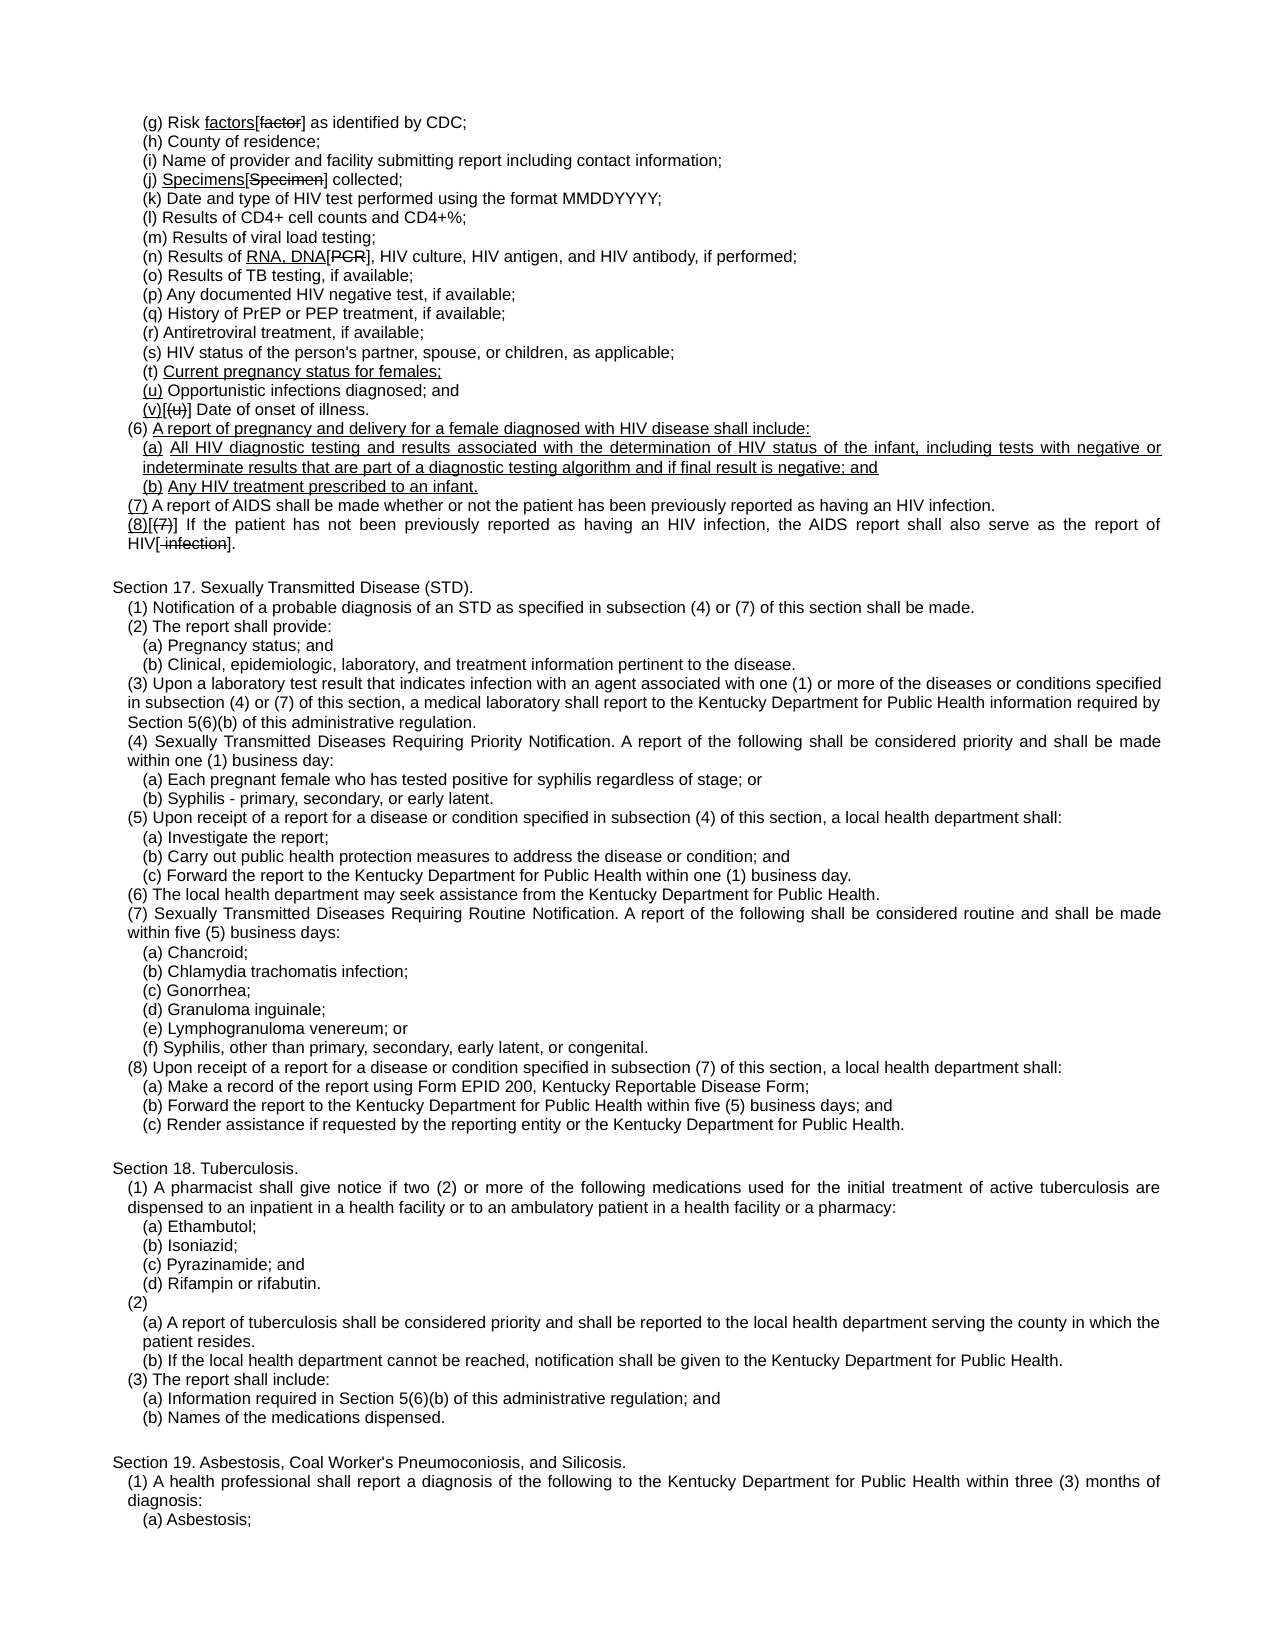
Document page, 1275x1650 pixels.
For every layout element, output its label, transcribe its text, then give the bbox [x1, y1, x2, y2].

text Section 19. Asbestosis, Coal Worker's Pneumoconiosis, and Silicosis. [112, 1452, 1162, 1472]
text (3) The report shall include: [127, 1370, 1162, 1389]
text (b) Forward the report to the Kentucky Department for Public Health within five (5) business days; and [142, 1096, 1162, 1115]
text (2) [127, 1293, 1162, 1312]
text (2) The report shall provide: [127, 617, 1162, 636]
text (a) Ethambutol; [142, 1217, 1162, 1236]
text (a) Each pregnant female who has tested positive for syphilis regardless of stage; or [142, 770, 1162, 789]
text (b) Clinical, epidemiologic, laboratory, and treatment information pertinent to the disease. [142, 655, 1162, 674]
text (7) Sexually Transmitted Diseases Requiring Routine Notification. A report of the following shall be considered routine and shall be made within five (5) business days: [127, 904, 1162, 942]
text (3) Upon a laboratory test result that indicates infection with an agent associated with one (1) or more of the diseases or conditions specified in subsection (4) or (7) of this section, a medical laboratory shall report to the Kentucky Department for Public Health information required by Section 5(6)(b) of this administrative regulation. [127, 674, 1162, 732]
text (b) Carry out public health protection measures to address the disease or condition; and [142, 847, 1162, 866]
text (p) Any documented HIV negative test, if available; [142, 285, 1162, 304]
text (8) Upon receipt of a report for a disease or condition specified in subsection (7) of this section, a local health department shall: [127, 1057, 1162, 1077]
text (d) Rifampin or rifabutin. [142, 1274, 1162, 1293]
text (a) Chancroid; [142, 942, 1162, 962]
text (u) Opportunistic infections diagnosed; and [142, 381, 1162, 400]
text (d) Granuloma inguinale; [142, 1000, 1162, 1019]
text (m) Results of viral load testing; [142, 227, 1162, 247]
text (1) A health professional shall report a diagnosis of the following to the Kentucky Department for Public Health within three (3) months of diagnosis: [127, 1472, 1162, 1510]
text (1) Notification of a probable diagnosis of an STD as specified in subsection (4) or (7) of this section shall be made. [127, 597, 1162, 617]
text (7) A report of AIDS shall be made whether or not the patient has been previously reported as having an HIV infection. [127, 496, 1162, 515]
text (a) Make a record of the report using Form EPID 200, Kentucky Reportable Disease Form; [142, 1077, 1162, 1096]
text (6) The local health department may seek assistance from the Kentucky Department for Public Health. [127, 885, 1162, 904]
text Section 17. Sexually Transmitted Disease (STD). [112, 578, 1162, 597]
text (6) A report of pregnancy and delivery for a female diagnosed with HIV disease shall include: [127, 419, 1162, 438]
text (c) Pyrazinamide; and [142, 1255, 1162, 1274]
text (8)[(7)] If the patient has not been previously reported as having an HIV infection, the AIDS report shall also serve as the report of HIV[ infection]. [127, 515, 1162, 553]
text (k) Date and type of HIV test performed using the format MMDDYYYY; [142, 189, 1162, 208]
text (a) Investigate the report; [142, 827, 1162, 847]
text (a) Pregnancy status; and [142, 636, 1162, 655]
text (o) Results of TB testing, if available; [142, 266, 1162, 285]
text (1) A pharmacist shall give notice if two (2) or more of the following medications used for the initial treatment of active tuberculosis are dispensed to an inpatient in a health facility or to an ambulatory patient in a health facility or a pharmacy: [127, 1178, 1162, 1217]
text (h) County of residence; [142, 132, 1162, 151]
text (e) Lymphogranuloma venereum; or [142, 1019, 1162, 1038]
text (s) HIV status of the person's partner, spouse, or children, as applicable; [142, 342, 1162, 362]
text (g) Risk factors[factor] as identified by CDC; [142, 112, 1162, 132]
text (i) Name of provider and facility submitting report including contact information; [142, 151, 1162, 170]
text (n) Results of RNA, DNA[PCR], HIV culture, HIV antigen, and HIV antibody, if performed; [142, 247, 1162, 266]
text (4) Sexually Transmitted Diseases Requiring Priority Notification. A report of the following shall be considered priority and shall be made within one (1) business day: [127, 732, 1162, 770]
text (a) Information required in Section 5(6)(b) of this administrative regulation; and [142, 1389, 1162, 1408]
text (c) Gonorrhea; [142, 981, 1162, 1000]
text (v)[(u)] Date of onset of illness. [142, 400, 1162, 419]
text (a) Asbestosis; [142, 1510, 1162, 1529]
text (j) Specimens[Specimen] collected; [142, 170, 1162, 189]
text (b) If the local health department cannot be reached, notification shall be given to the Kentucky Department for Public Health. [142, 1351, 1162, 1370]
text Section 18. Tuberculosis. [112, 1159, 1162, 1178]
text (b) Any HIV treatment prescribed to an infant. [142, 477, 1162, 496]
text (b) Names of the medications dispensed. [142, 1408, 1162, 1427]
text (q) History of PrEP or PEP treatment, if available; [142, 304, 1162, 323]
text (c) Forward the report to the Kentucky Department for Public Health within one (1) business day. [142, 866, 1162, 885]
text (f) Syphilis, other than primary, secondary, early latent, or congenital. [142, 1038, 1162, 1057]
text (r) Antiretroviral treatment, if available; [142, 323, 1162, 342]
text (a) A report of tuberculosis shall be considered priority and shall be reported to the local health department serving the county in which the patient resides. [142, 1312, 1162, 1351]
text (a) All HIV diagnostic testing and results associated with the determination of HIV status of the infant, including tests with negative or indeterminate results that are part of a diagnostic testing algorithm and if final result is negative; and [142, 438, 1162, 477]
text (b) Chlamydia trachomatis infection; [142, 962, 1162, 981]
text (l) Results of CD4+ cell counts and CD4+%; [142, 208, 1162, 227]
text (c) Render assistance if requested by the reporting entity or the Kentucky Department for Public Health. [142, 1115, 1162, 1134]
text (t) Current pregnancy status for females; [142, 362, 1162, 381]
text (5) Upon receipt of a report for a disease or condition specified in subsection (4) of this section, a local health department shall: [127, 808, 1162, 827]
text (b) Isoniazid; [142, 1236, 1162, 1255]
text (b) Syphilis - primary, secondary, or early latent. [142, 789, 1162, 808]
